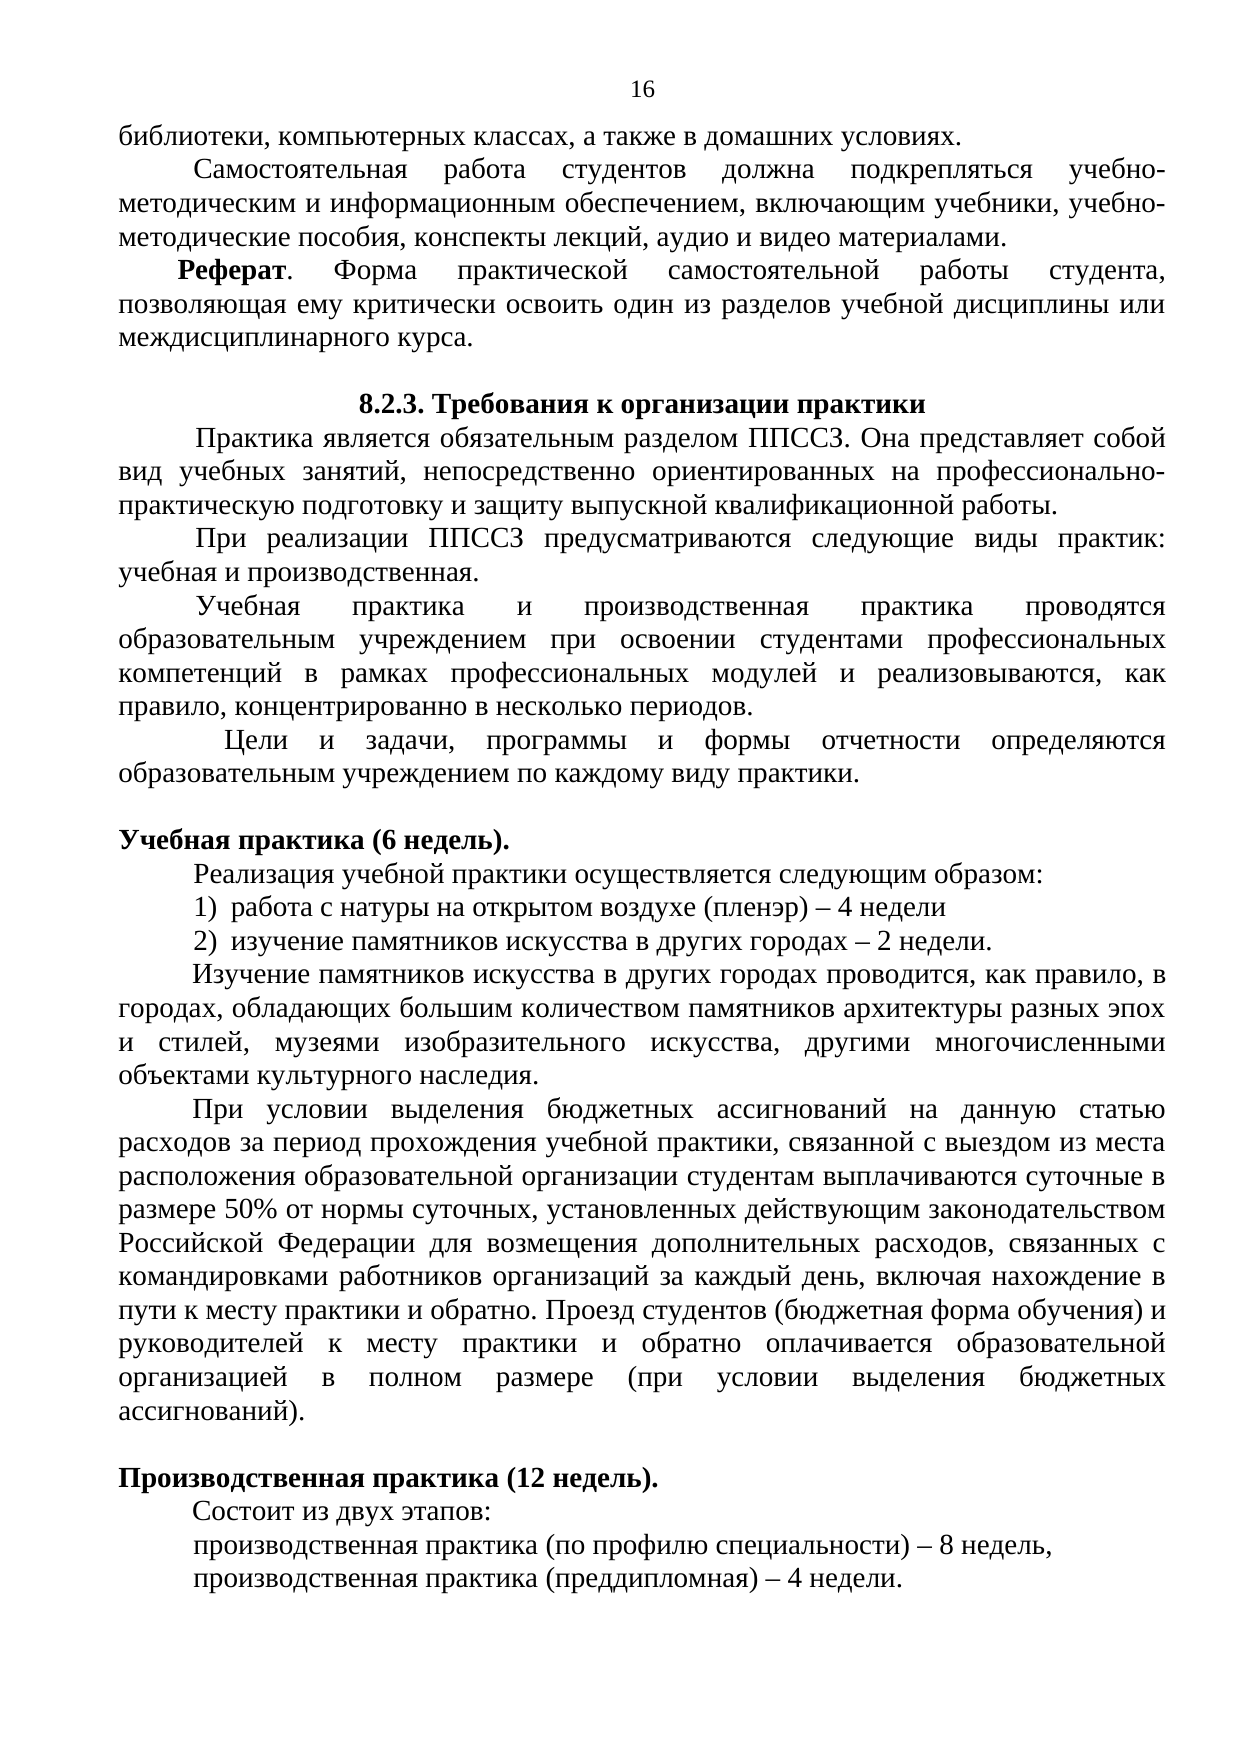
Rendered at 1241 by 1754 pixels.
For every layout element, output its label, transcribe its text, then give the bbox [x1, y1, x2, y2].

text 8.2.3. Требования к организации практики [118, 386, 1167, 420]
text Учебная практика (6 недель). [118, 822, 1167, 856]
text Реализация учебной практики осуществляется следующим образом: [118, 856, 1167, 889]
text При реализации ППССЗ предусматриваются следующие виды практик: учебная и производственная. [118, 521, 1167, 588]
text Цели и задачи, программы и формы отчетности определяются образовательным учреждением по каждому виду практики. [118, 722, 1167, 789]
text Практика является обязательным разделом ППССЗ. Она представляет собой вид учебных занятий, непосредственно ориентированных на профессионально-практическую подготовку и защиту выпускной квалификационной работы. [118, 420, 1167, 521]
text Реферат. Форма практической самостоятельной работы студента, позволяющая ему критически освоить один из разделов учебной дисциплины или междисциплинарного курса. [118, 252, 1167, 353]
list изучение памятников искусства в других городах – 2 недели. [193, 923, 1167, 957]
text Учебная практика и производственная практика проводятся образовательным учреждением при освоении студентами профессиональных компетенций в рамках профессиональных модулей и реализовываются, как правило, концентрированно в несколько периодов. [118, 588, 1167, 722]
list работа с натуры на открытом воздухе (пленэр) – 4 недели [193, 889, 1167, 923]
text Самостоятельная работа студентов должна подкрепляться учебно-методическим и информационным обеспечением, включающим учебники, учебно-методические пособия, конспекты лекций, аудио и видео материалами. [118, 152, 1167, 252]
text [118, 118, 1167, 152]
text производственная практика (преддипломная) – 4 недели. [193, 1560, 1167, 1594]
text производственная практика (по профилю специальности) – 8 недель, [193, 1527, 1167, 1560]
text При условии выделения бюджетных ассигнований на данную статью расходов за период прохождения учебной практики, связанной с выездом из места расположения образовательной организации студентам выплачиваются суточные в размере 50% от нормы суточных, установленных действующим законодательством Российской Федерации для возмещения дополнительных расходов, связанных с командировками работников организаций за каждый день, включая нахождение в пути к месту практики и обратно. Проезд студентов (бюджетная форма обучения) и руководителей к месту практики и обратно оплачивается образовательной организацией в полном размере (при условии выделения бюджетных ассигнований). [118, 1091, 1167, 1426]
text Производственная практика (12 недель). [118, 1460, 1167, 1493]
text Состоит из двух этапов: [118, 1493, 1167, 1527]
text Изучение памятников искусства в других городах проводится, как правило, в городах, обладающих большим количеством памятников архитектуры разных эпох и стилей, музеями изобразительного искусства, другими многочисленными объектами культурного наследия. [118, 957, 1167, 1091]
